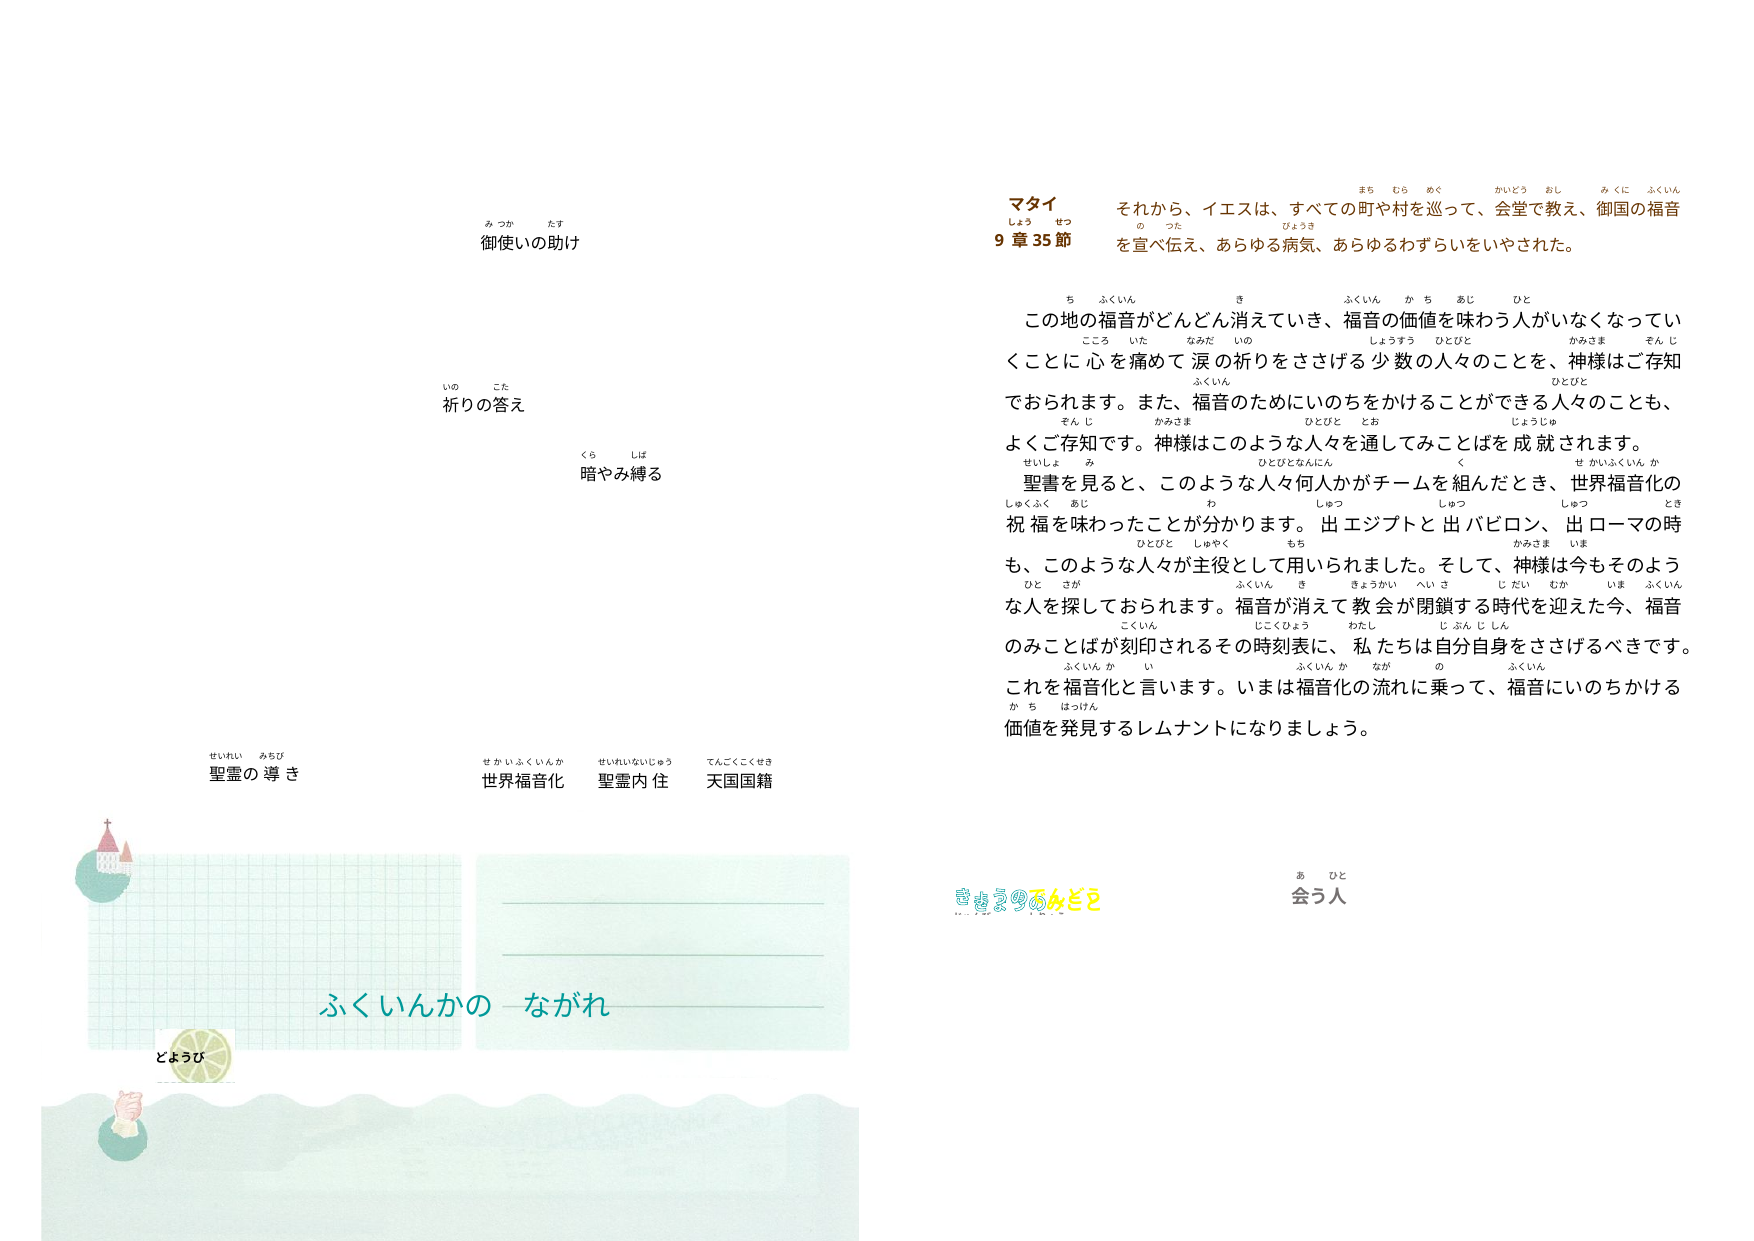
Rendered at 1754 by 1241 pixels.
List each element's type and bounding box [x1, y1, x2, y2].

picture [41, 810, 874, 1241]
